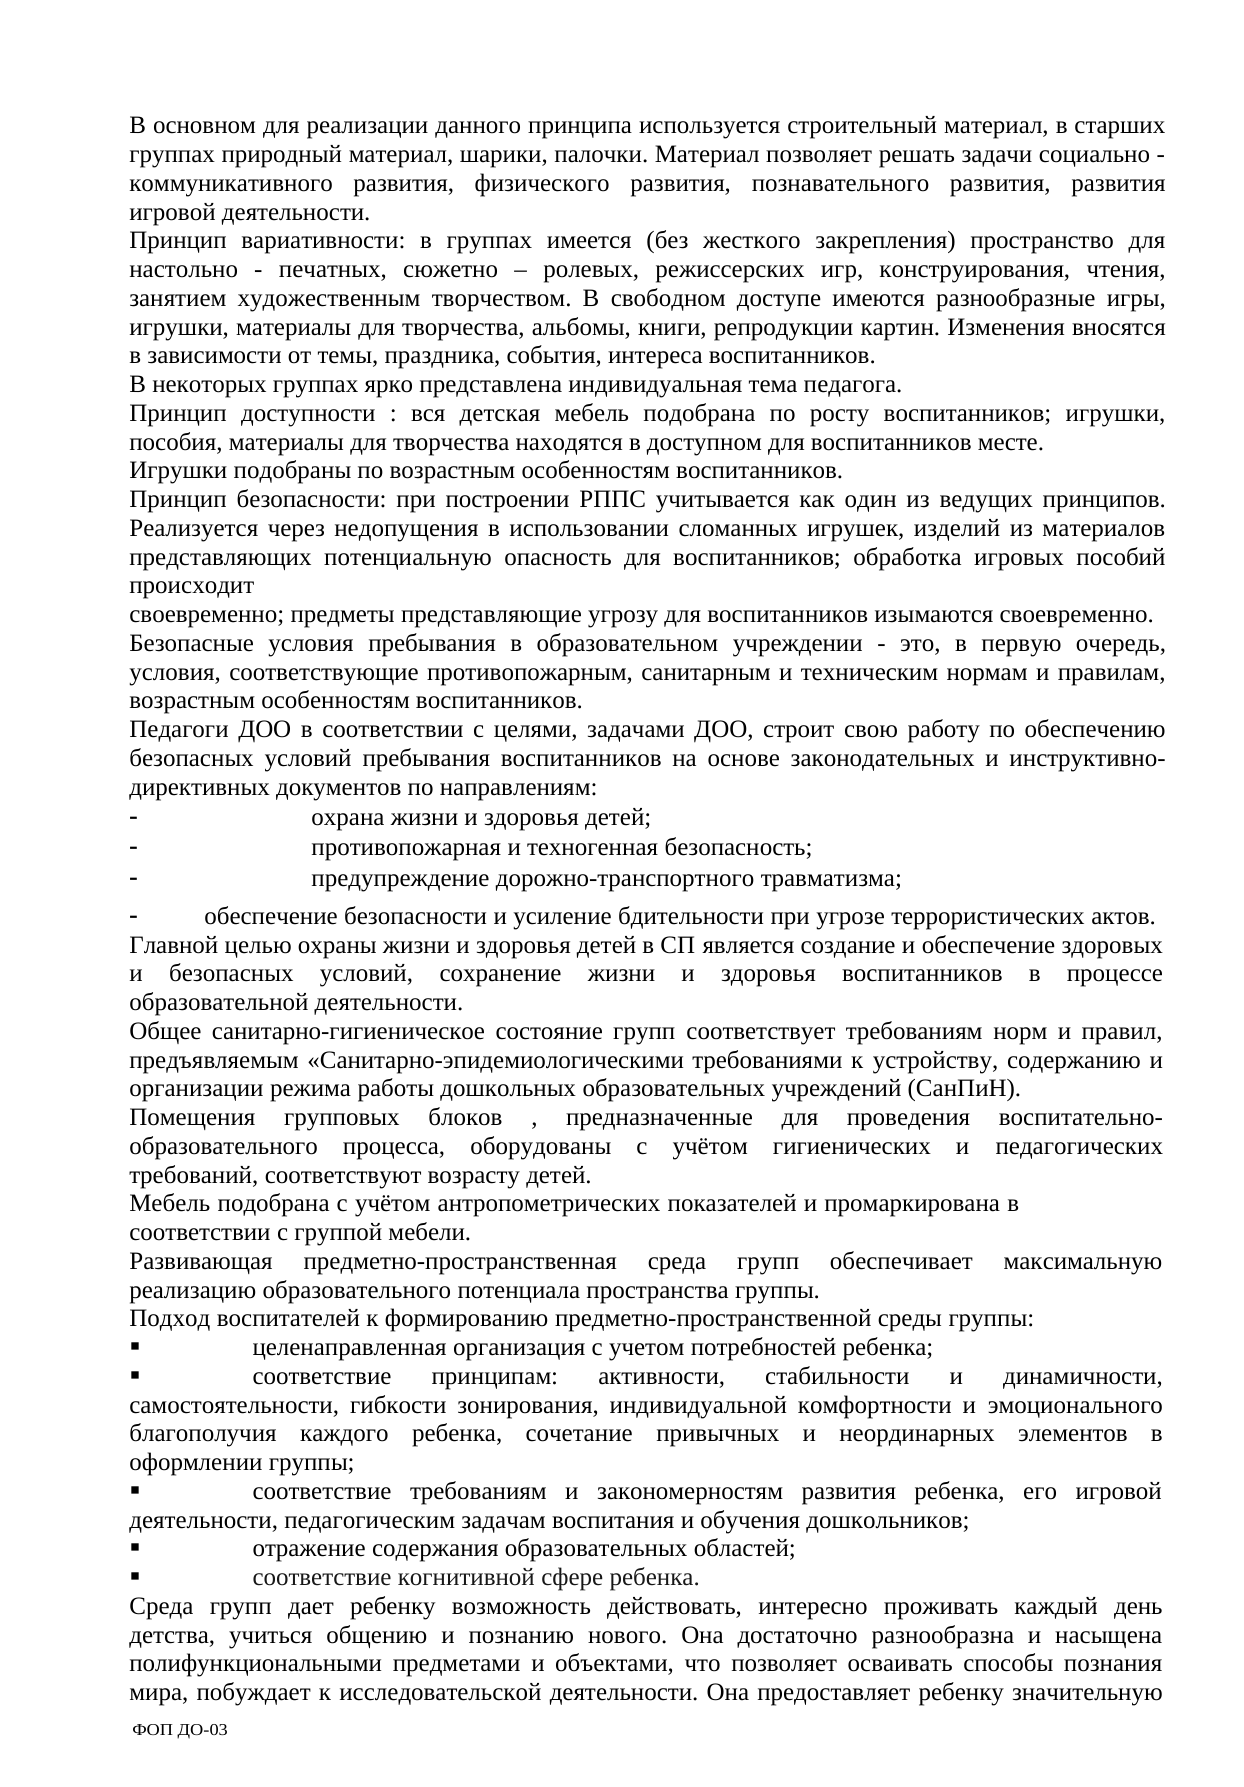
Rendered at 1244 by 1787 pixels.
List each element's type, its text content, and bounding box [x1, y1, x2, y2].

list соответствие когнитивной сфере ребенка. [129, 1562, 1163, 1591]
list обеспечение безопасности и усиление бдительности при угрозе террористических актов. [129, 901, 1163, 930]
text Мебель подобрана с учётом антропометрических показателей и промаркирована в соответствии с группой мебели. [129, 1188, 1019, 1246]
text своевременно; предметы представляющие угрозу для воспитанников изымаются своевременно. [129, 599, 1167, 628]
list охрана жизни и здоровья детей; [129, 801, 1163, 831]
text Общее санитарно-гигиеническое состояние групп соответствует требованиям норм и правил, предъявляемым «Санитарно-эпидемиологическими требованиями к устройству, содержанию и организации режима работы дошкольных образовательных учреждений (СанПиН). [129, 1016, 1163, 1102]
text Педагоги ДОО в соответствии с целями, задачами ДОО, строит свою работу по обеспечению безопасных условий пребывания воспитанников на основе законодательных и инструктивно-директивных документов по направлениям: [129, 714, 1167, 800]
text Игрушки подобраны по возрастным особенностям воспитанников. [129, 455, 1167, 484]
text В основном для реализации данного принципа используется строительный материал, в старших группах природный материал, шарики, палочки. Материал позволяет решать задачи социально - коммуникативного развития, физического развития, познавательного развития, развития игровой деятельности. [129, 110, 1167, 225]
text Принцип вариативности: в группах имеется (без жесткого закрепления) пространство для настольно - печатных, сюжетно – ролевых, режиссерских игр, конструирования, чтения, занятием художественным творчеством. В свободном доступе имеются разнообразные игры, игрушки, материалы для творчества, альбомы, книги, репродукции картин. Изменения вносятся в зависимости от темы, праздника, события, интереса воспитанников. [129, 225, 1167, 369]
text Безопасные условия пребывания в образовательном учреждении - это, в первую очередь, условия, соответствующие противопожарным, санитарным и техническим нормам и правилам, возрастным особенностям воспитанников. [129, 628, 1167, 714]
list отражение содержания образовательных областей; [129, 1533, 1163, 1562]
text Подход воспитателей к формированию предметно-пространственной среды группы: [129, 1303, 1163, 1332]
text Помещения групповых блоков , предназначенные для проведения воспитательно-образовательного процесса, оборудованы с учётом гигиенических и педагогических требований, соответствуют возрасту детей. [129, 1102, 1163, 1188]
text В некоторых группах ярко представлена индивидуальная тема педагога. [129, 369, 1167, 398]
list противопожарная и техногенная безопасность; [129, 831, 1163, 862]
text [129, 1591, 1163, 1706]
list предупреждение дорожно-транспортного травматизма; [129, 862, 1163, 892]
text Принцип доступности : вся детская мебель подобрана по росту воспитанников; игрушки, пособия, материалы для творчества находятся в доступном для воспитанников месте. [129, 398, 1167, 455]
list соответствие требованиям и закономерностям развития ребенка, его игровой деятельности, педагогическим задачам воспитания и обучения дошкольников; [129, 1476, 1163, 1533]
list целенаправленная организация с учетом потребностей ребенка; [129, 1332, 1163, 1361]
text Главной целью охраны жизни и здоровья детей в СП является создание и обеспечение здоровых и безопасных условий, сохранение жизни и здоровья воспитанников в процессе образовательной деятельности. [129, 930, 1163, 1016]
text Принцип безопасности: при построении РППС учитывается как один из ведущих принципов. Реализуется через недопущения в использовании сломанных игрушек, изделий из материалов представляющих потенциальную опасность для воспитанников; обработка игровых пособий происходит [129, 484, 1167, 599]
text Развивающая предметно-пространственная среда групп обеспечивает максимальную реализацию образовательного потенциала пространства группы. [129, 1246, 1163, 1303]
list соответствие принципам: активности, стабильности и динамичности, самостоятельности, гибкости зонирования, индивидуальной комфортности и эмоционального благополучия каждого ребенка, сочетание привычных и неординарных элементов в оформлении группы; [129, 1361, 1163, 1476]
